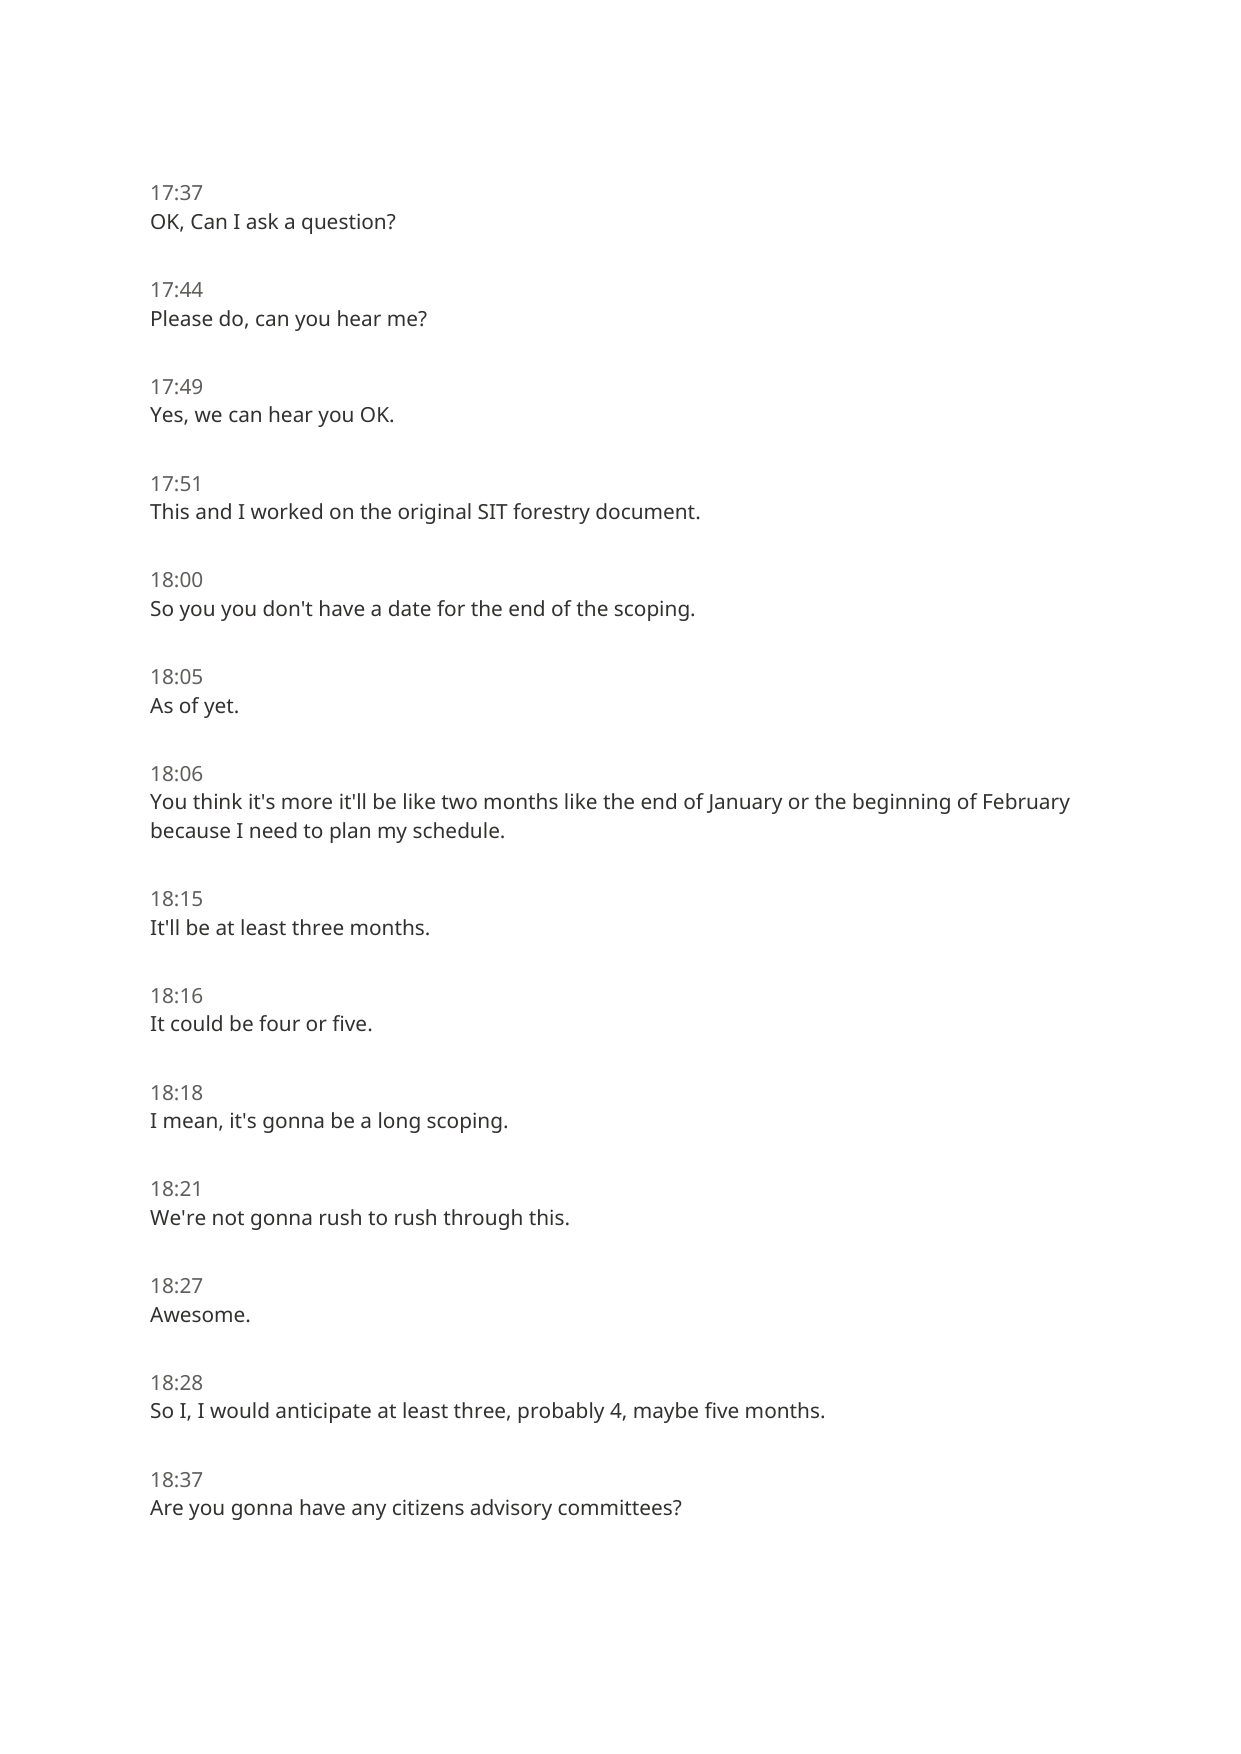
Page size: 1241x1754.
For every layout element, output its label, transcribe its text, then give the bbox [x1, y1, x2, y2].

text 17:51 This and I worked on the original SIT forestry document. [150, 440, 1090, 526]
text 17:44 Please do, can you hear me? [150, 247, 1090, 332]
text 18:28 So I, I would anticipate at least three, probably 4, maybe five months. [150, 1340, 1090, 1425]
text 18:06 You think it's more it'll be like two months like the end of January or the beginning of February because I need to plan my schedule. [150, 731, 1090, 844]
text 18:16 It could be four or five. [150, 953, 1090, 1038]
text 18:21 We're not gonna rush to rush through this. [150, 1146, 1090, 1231]
text 18:18 I mean, it's gonna be a long scoping. [150, 1049, 1090, 1135]
text 18:00 So you you don't have a date for the end of the scoping. [150, 537, 1090, 622]
text 18:27 Awesome. [150, 1243, 1090, 1328]
text 18:15 It'll be at least three months. [150, 856, 1090, 941]
text 18:37 Are you gonna have any citizens advisory committees? [150, 1436, 1090, 1522]
text 18:05 As of yet. [150, 634, 1090, 719]
text 17:49 Yes, we can hear you OK. [150, 343, 1090, 429]
text 17:37 OK, Can I ask a question? [150, 150, 1090, 235]
